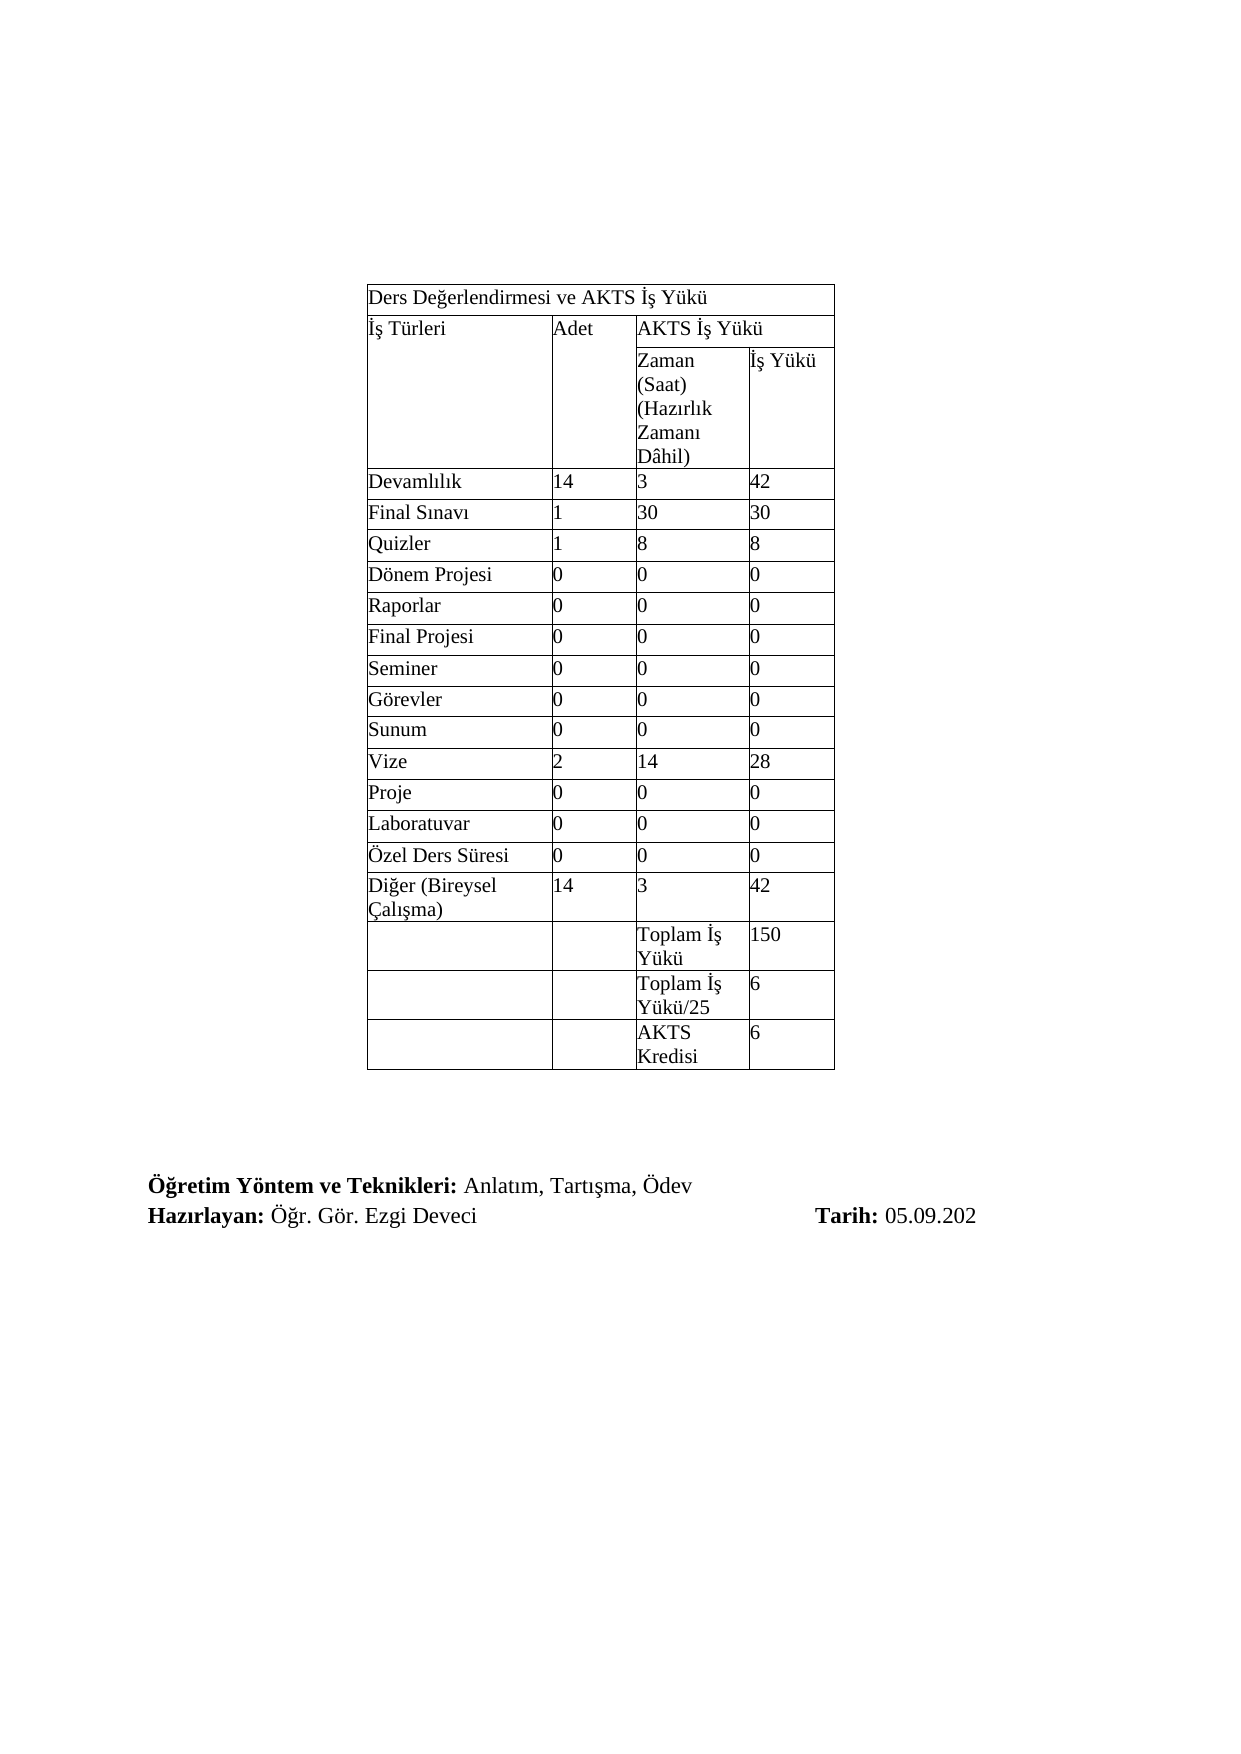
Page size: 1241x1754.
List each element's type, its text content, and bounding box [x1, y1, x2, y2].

table_cell 28 [750, 749, 834, 779]
table_cell 0 [637, 625, 749, 655]
table_cell Seminer [368, 656, 552, 686]
table_cell Zaman (Saat) (Hazırlık Zamanı Dâhil) [637, 348, 749, 468]
table_cell 1 [553, 530, 636, 561]
table_cell Vize [368, 749, 552, 779]
table_cell Quizler [368, 530, 552, 561]
table_cell [553, 922, 636, 970]
table_cell AKTS İş Yükü [637, 316, 834, 347]
table_cell 0 [750, 811, 834, 842]
table_cell 30 [637, 500, 749, 529]
table_cell 42 [750, 469, 834, 499]
table_cell 0 [750, 843, 834, 872]
table_cell 0 [750, 593, 834, 623]
table_cell 3 [637, 469, 749, 499]
table_cell 6 [750, 1020, 834, 1068]
table_cell Diğer (Bireysel Çalışma) [368, 873, 552, 921]
table_cell [553, 971, 636, 1019]
table_cell [368, 971, 552, 1019]
table_header Ders Değerlendirmesi ve AKTS İş Yükü [368, 285, 834, 315]
table_cell 0 [553, 843, 636, 872]
table_cell 14 [637, 749, 749, 779]
table_cell 0 [553, 656, 636, 686]
table_cell 0 [637, 562, 749, 592]
table_cell 150 [750, 922, 834, 970]
table_cell 0 [553, 780, 636, 810]
table_cell Özel Ders Süresi [368, 843, 552, 872]
table_cell 0 [637, 687, 749, 716]
table_cell Proje [368, 780, 552, 810]
table_cell 0 [637, 593, 749, 623]
table_cell 0 [553, 717, 636, 748]
table_cell 0 [750, 656, 834, 686]
table_cell Dönem Projesi [368, 562, 552, 592]
table_cell 0 [750, 717, 834, 748]
table_cell Raporlar [368, 593, 552, 623]
table_cell Toplam İş Yükü/25 [637, 971, 749, 1019]
table_cell 0 [553, 811, 636, 842]
text Hazırlayan: Öğr. Gör. Ezgi Deveci Tarih: 05.09.202 [148, 1202, 1093, 1228]
table_cell 0 [750, 562, 834, 592]
table_cell [553, 1020, 636, 1068]
table_cell 8 [637, 530, 749, 561]
table_cell 42 [750, 873, 834, 921]
table_cell 0 [637, 811, 749, 842]
table_cell 30 [750, 500, 834, 529]
table_cell 0 [553, 625, 636, 655]
table_cell AKTS Kredisi [637, 1020, 749, 1068]
table_cell [368, 1020, 552, 1068]
table_cell İş Türleri [368, 316, 552, 468]
table_cell 0 [637, 780, 749, 810]
table_cell 14 [553, 873, 636, 921]
table_cell Görevler [368, 687, 552, 716]
table_cell 0 [750, 687, 834, 716]
table_cell [368, 922, 552, 970]
table_cell Adet [553, 316, 636, 468]
table_cell 0 [553, 593, 636, 623]
table_cell 2 [553, 749, 636, 779]
table_cell Laboratuvar [368, 811, 552, 842]
table_cell 6 [750, 971, 834, 1019]
table_cell 3 [637, 873, 749, 921]
table_cell Final Sınavı [368, 500, 552, 529]
table_cell Toplam İş Yükü [637, 922, 749, 970]
table_cell 14 [553, 469, 636, 499]
table_cell 0 [553, 562, 636, 592]
table_cell 0 [750, 625, 834, 655]
table_cell 0 [750, 780, 834, 810]
table_cell Devamlılık [368, 469, 552, 499]
table_cell İş Yükü [750, 348, 834, 468]
table_cell 1 [553, 500, 636, 529]
table_cell 0 [553, 687, 636, 716]
table_cell 0 [637, 843, 749, 872]
table_cell Sunum [368, 717, 552, 748]
table_cell 8 [750, 530, 834, 561]
table_cell 0 [637, 656, 749, 686]
text Öğretim Yöntem ve Teknikleri: Anlatım, Tartışma, Ödev [148, 1172, 1093, 1198]
table_cell Final Projesi [368, 625, 552, 655]
table_cell 0 [637, 717, 749, 748]
